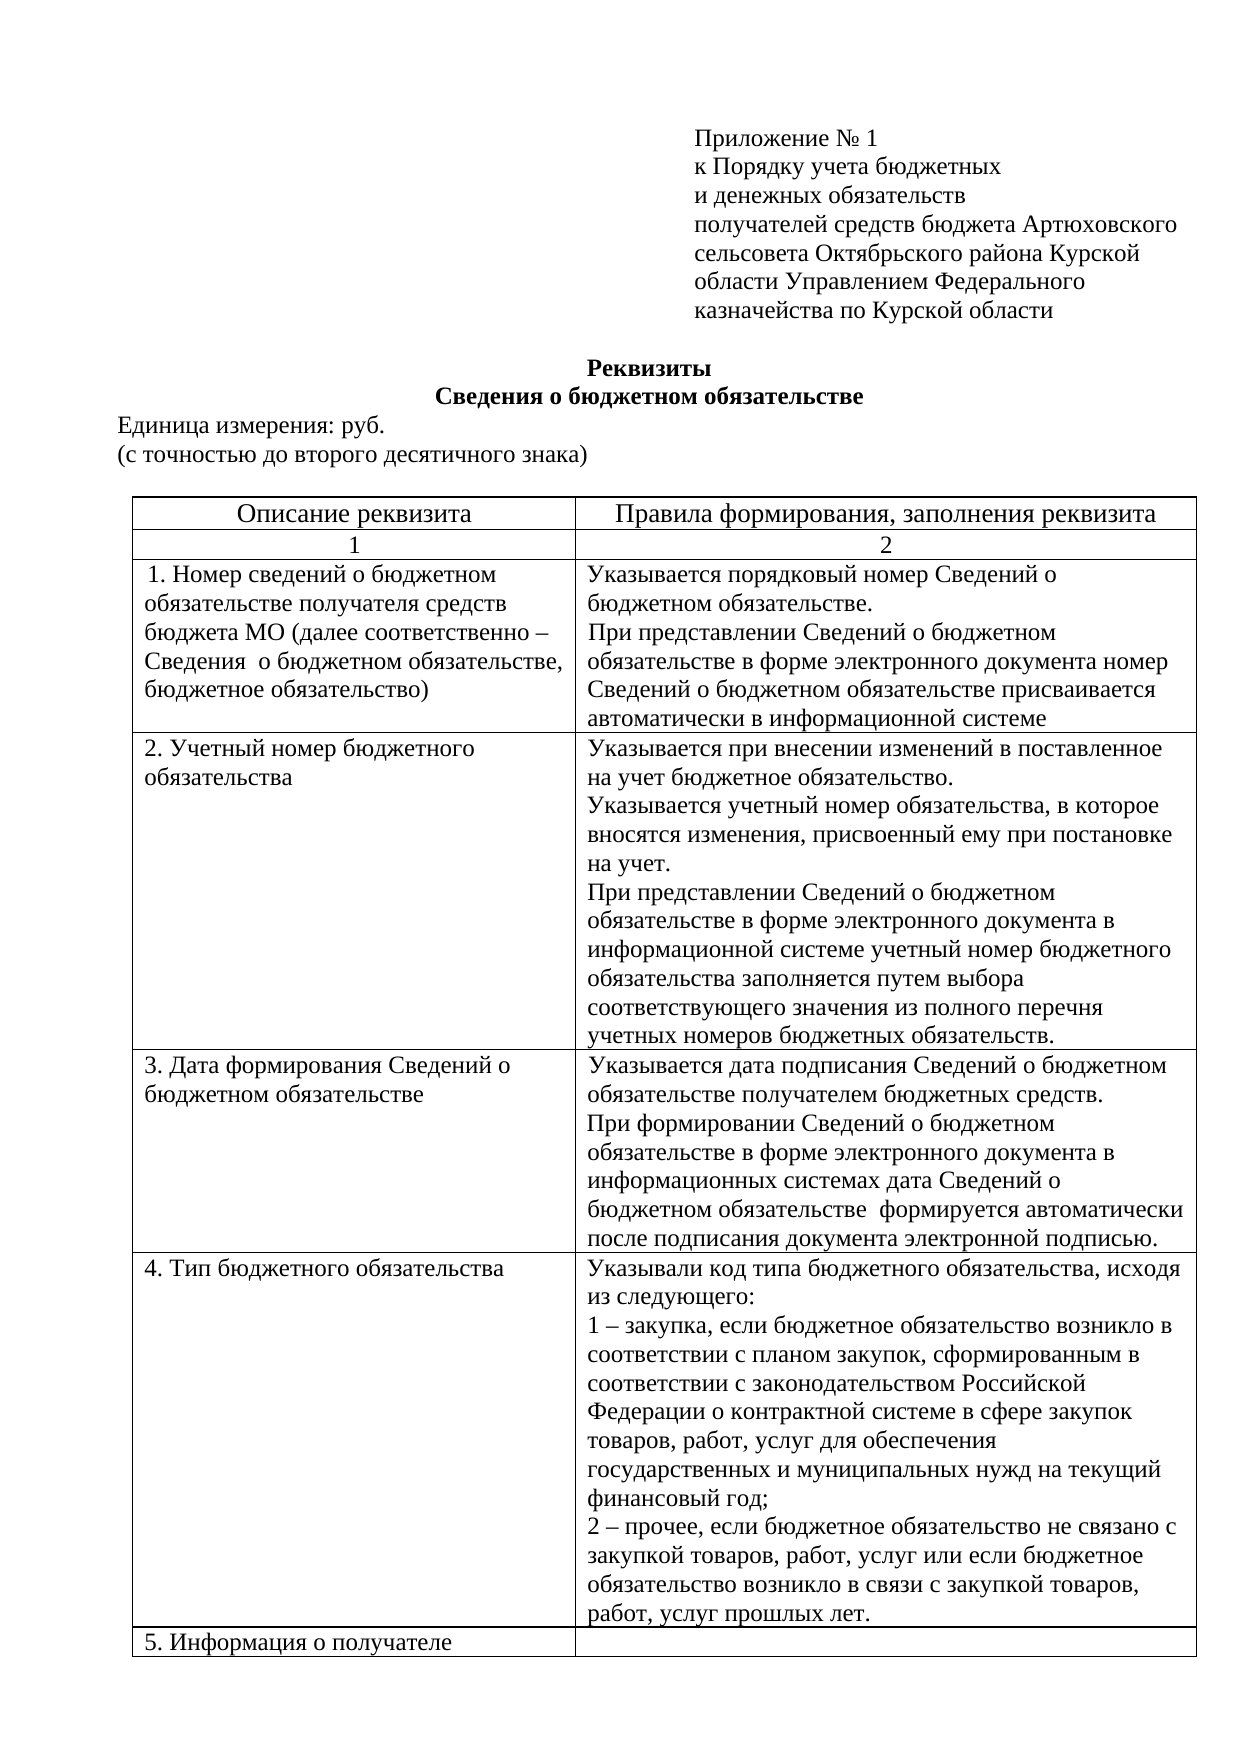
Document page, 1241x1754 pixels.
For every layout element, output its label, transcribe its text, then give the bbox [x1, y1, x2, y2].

table_cell Указывается порядковый номер Сведений о бюджетном обязательстве. При представлении Сведений о бюджетном обязательстве в форме электронного документа номер Сведений о бюджетном обязательстве присваивается автоматически в информационной системе [576, 560, 1196, 732]
table_cell Указывали код типа бюджетного обязательства, исходя из следующего: 1 – закупка, если бюджетное обязательство возникло в соответствии с планом закупок, сформированным в соответствии с законодательством Российской Федерации о контрактной системе в сфере закупок товаров, работ, услуг для обеспечения государственных и муниципальных нужд на текущий финансовый год; 2 – прочее, если бюджетное обязательство не связано с закупкой товаров, работ, услуг или если бюджетное обязательство возникло в связи с закупкой товаров, работ, услуг прошлых лет. [576, 1253, 1196, 1626]
text и денежных обязательств [694, 180, 1181, 209]
text Приложение № 1 [694, 123, 1181, 151]
table_cell Указывается при внесении изменений в поставленное на учет бюджетное обязательство. Указывается учетный номер обязательства, в которое вносятся изменения, присвоенный ему при постановке на учет. При представлении Сведений о бюджетном обязательстве в форме электронного документа в информационной системе учетный номер бюджетного обязательства заполняется путем выбора соответствующего значения из полного перечня учетных номеров бюджетных обязательств. [576, 733, 1196, 1049]
table_header Правила формирования, заполнения реквизита [576, 498, 1196, 529]
table_cell 3. Дата формирования Сведений о бюджетном обязательстве [133, 1050, 575, 1252]
table_cell [576, 1628, 1196, 1656]
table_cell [133, 1628, 575, 1656]
table_header Описание реквизита [133, 498, 575, 529]
text (с точностью до второго десятичного знака) [117, 439, 1181, 468]
table_cell 2. Учетный номер бюджетного обязательства [133, 733, 575, 1049]
text Единица измерения: руб. [117, 410, 1181, 439]
table_cell 1 [133, 530, 575, 558]
table_cell 2 [576, 530, 1196, 558]
text получателей средств бюджета Артюховского сельсовета Октябрьского района Курской области Управлением Федерального казначейства по Курской области [694, 209, 1181, 324]
text Реквизиты [117, 353, 1181, 381]
text к Порядку учета бюджетных [694, 151, 1181, 180]
table_cell 4. Тип бюджетного обязательства [133, 1253, 575, 1626]
table_cell 1. Номер сведений о бюджетном обязательстве получателя средств бюджета МО (далее соответственно – Сведения о бюджетном обязательстве, бюджетное обязательство) [133, 560, 575, 732]
text Сведения о бюджетном обязательстве [117, 381, 1181, 410]
table_cell Указывается дата подписания Сведений о бюджетном обязательстве получателем бюджетных средств. При формировании Сведений о бюджетном обязательстве в форме электронного документа в информационных системах дата Сведений о бюджетном обязательстве формируется автоматически после подписания документа электронной подписью. [576, 1050, 1196, 1252]
